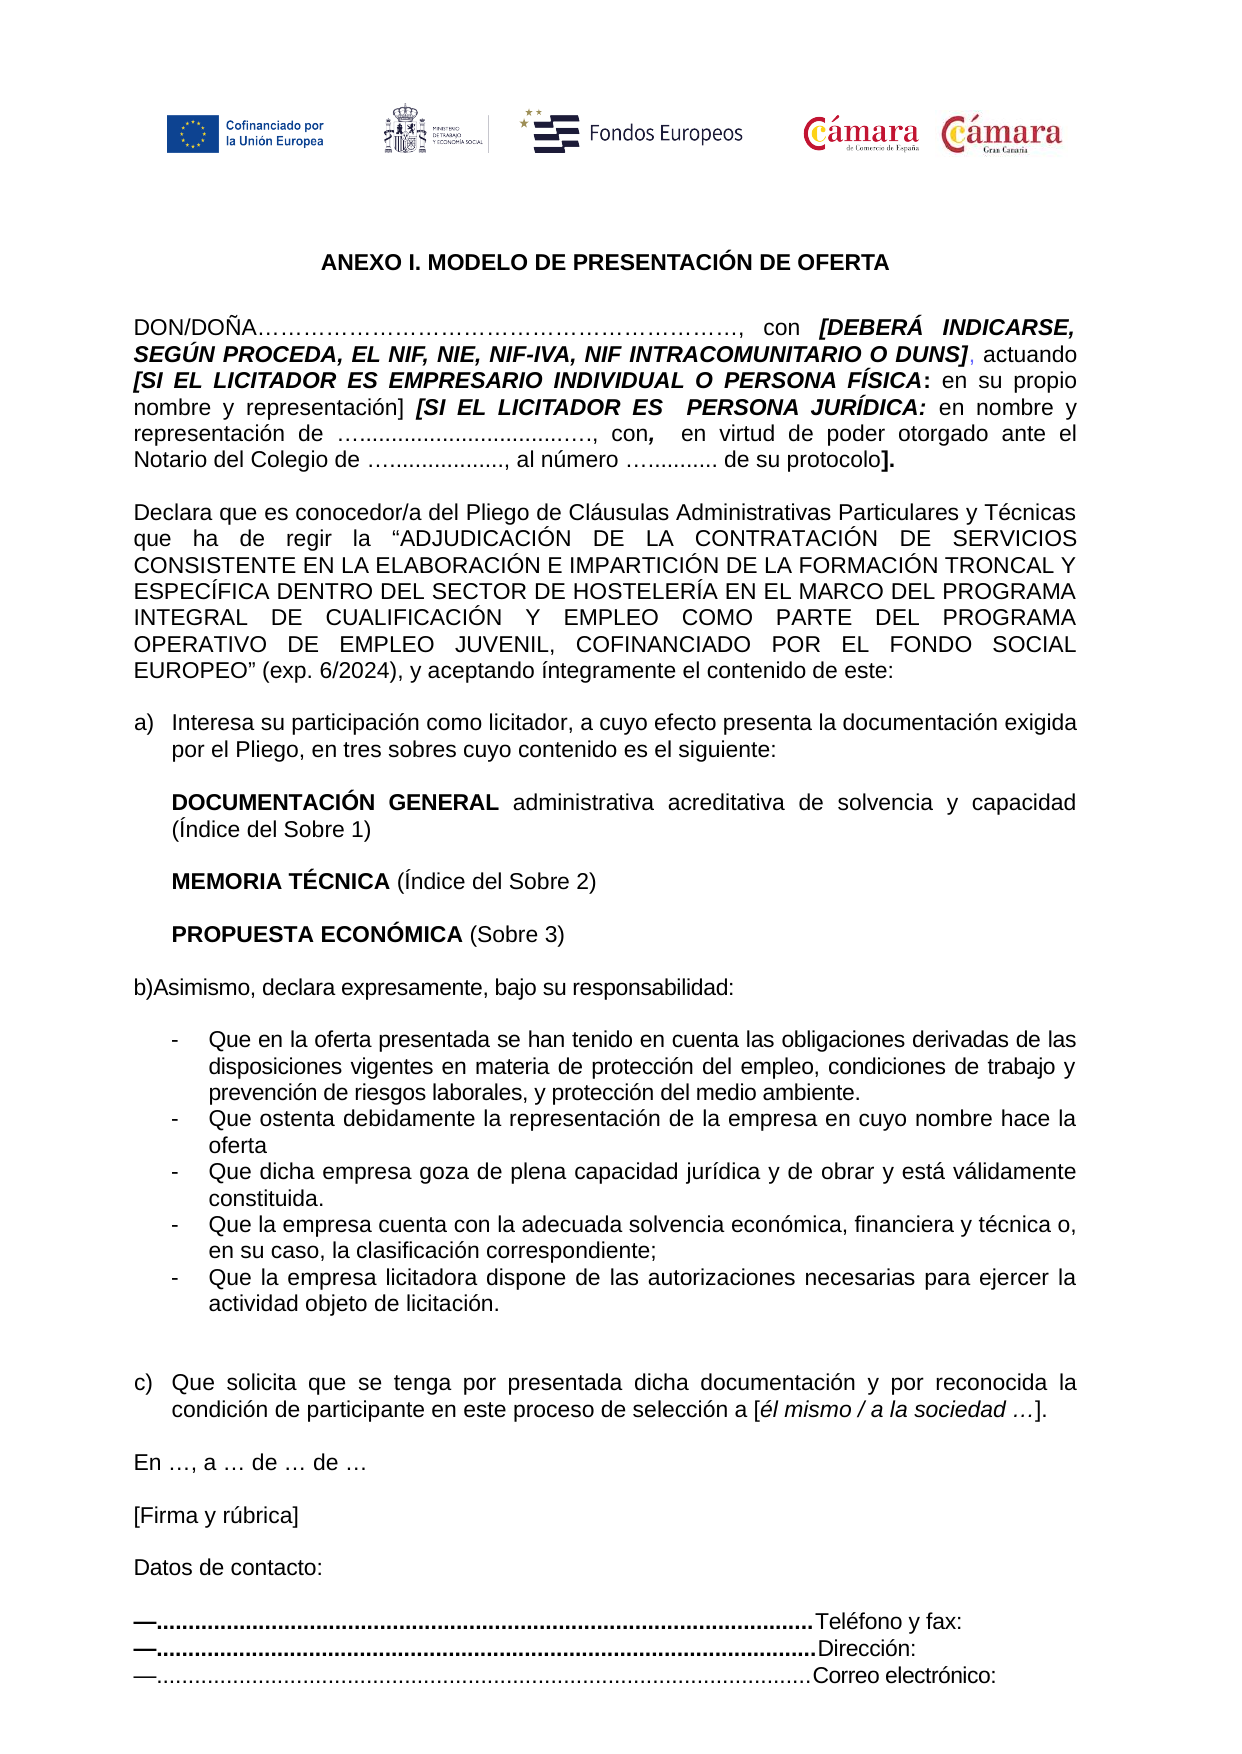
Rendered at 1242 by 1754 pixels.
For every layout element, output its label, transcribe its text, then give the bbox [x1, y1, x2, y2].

picture [167, 103, 919, 153]
text MEMORIA TÉCNICA (Índice del Sobre 2) [133, 868, 1077, 894]
list Que dicha empresa goza de plena capacidad jurídica y de obrar y está válidamente constituida. [171, 1158, 1077, 1211]
list Que la empresa licitadora dispone de las autorizaciones necesarias para ejercer la actividad objeto de licitación. [171, 1263, 1077, 1316]
text Datos de contacto: [133, 1554, 1077, 1581]
list Correo electrónico: [133, 1662, 1077, 1689]
list Que la empresa cuenta con la adecuada solvencia económica, financiera y técnica o, en su caso, la clasificación correspondiente; [171, 1211, 1077, 1263]
text c) Que solicita que se tenga por presentada dicha documentación y por reconocida la condición de participante en este proceso de selección a [él mismo / a la sociedad …]. [134, 1369, 1077, 1423]
list Que en la oferta presentada se han tenido en cuenta las obligaciones derivadas de las disposiciones vigentes en materia de protección del empleo, condiciones de trabajo y prevención de riesgos laborales, y protección del medio ambiente. [171, 1026, 1077, 1105]
text PROPUESTA ECONÓMICA (Sobre 3) [133, 921, 1077, 947]
picture [935, 110, 1068, 158]
text DON/DOÑA………………………………………………………, con [DEBERÁ INDICARSE, SEGÚN PROCEDA, EL NIF, NIE, NIF-IVA, NIF INTRACOMUNITARIO O DUNS], actuando [SI EL LICITADOR ES EMPRESARIO INDIVIDUAL O PERSONA FÍSICA: en su propio nombre y representación] [SI EL LICITADOR ES PERSONA JURÍDICA: en nombre y representación de …................................…., con, en virtud de poder otorgado ante el Notario del Colegio de ….................., al número …........... de su protocolo]. [133, 314, 1077, 472]
text b)Asimismo, declara expresamente, bajo su responsabilidad: [133, 974, 1077, 1000]
list Teléfono y fax: [133, 1608, 1077, 1635]
text a) Interesa su participación como licitador, a cuyo efecto presenta la documentación exigida por el Pliego, en tres sobres cuyo contenido es el siguiente: [134, 709, 1077, 763]
text Declara que es conocedor/a del Pliego de Cláusulas Administrativas Particulares y Técnicas que ha de regir la “ADJUDICACIÓN DE LA CONTRATACIÓN DE SERVICIOS CONSISTENTE EN LA ELABORACIÓN E IMPARTICIÓN DE LA FORMACIÓN TRONCAL Y ESPECÍFICA DENTRO DEL SECTOR DE HOSTELERÍA EN EL MARCO DEL PROGRAMA INTEGRAL DE CUALIFICACIÓN Y EMPLEO COMO PARTE DEL PROGRAMA OPERATIVO DE EMPLEO JUVENIL, COFINANCIADO POR EL FONDO SOCIAL EUROPEO” (exp. 6/2024), y aceptando íntegramente el contenido de este: [133, 499, 1077, 683]
text DOCUMENTACIÓN GENERAL administrativa acreditativa de solvencia y capacidad (Índice del Sobre 1) [171, 789, 1077, 842]
text ANEXO I. MODELO DE PRESENTACIÓN DE OFERTA [133, 249, 1077, 276]
list Que ostenta debidamente la representación de la empresa en cuyo nombre hace la oferta [171, 1105, 1077, 1158]
text En …, a … de … de … [133, 1449, 1077, 1475]
text [Firma y rúbrica] [133, 1502, 1077, 1528]
list Dirección: [133, 1635, 1077, 1662]
